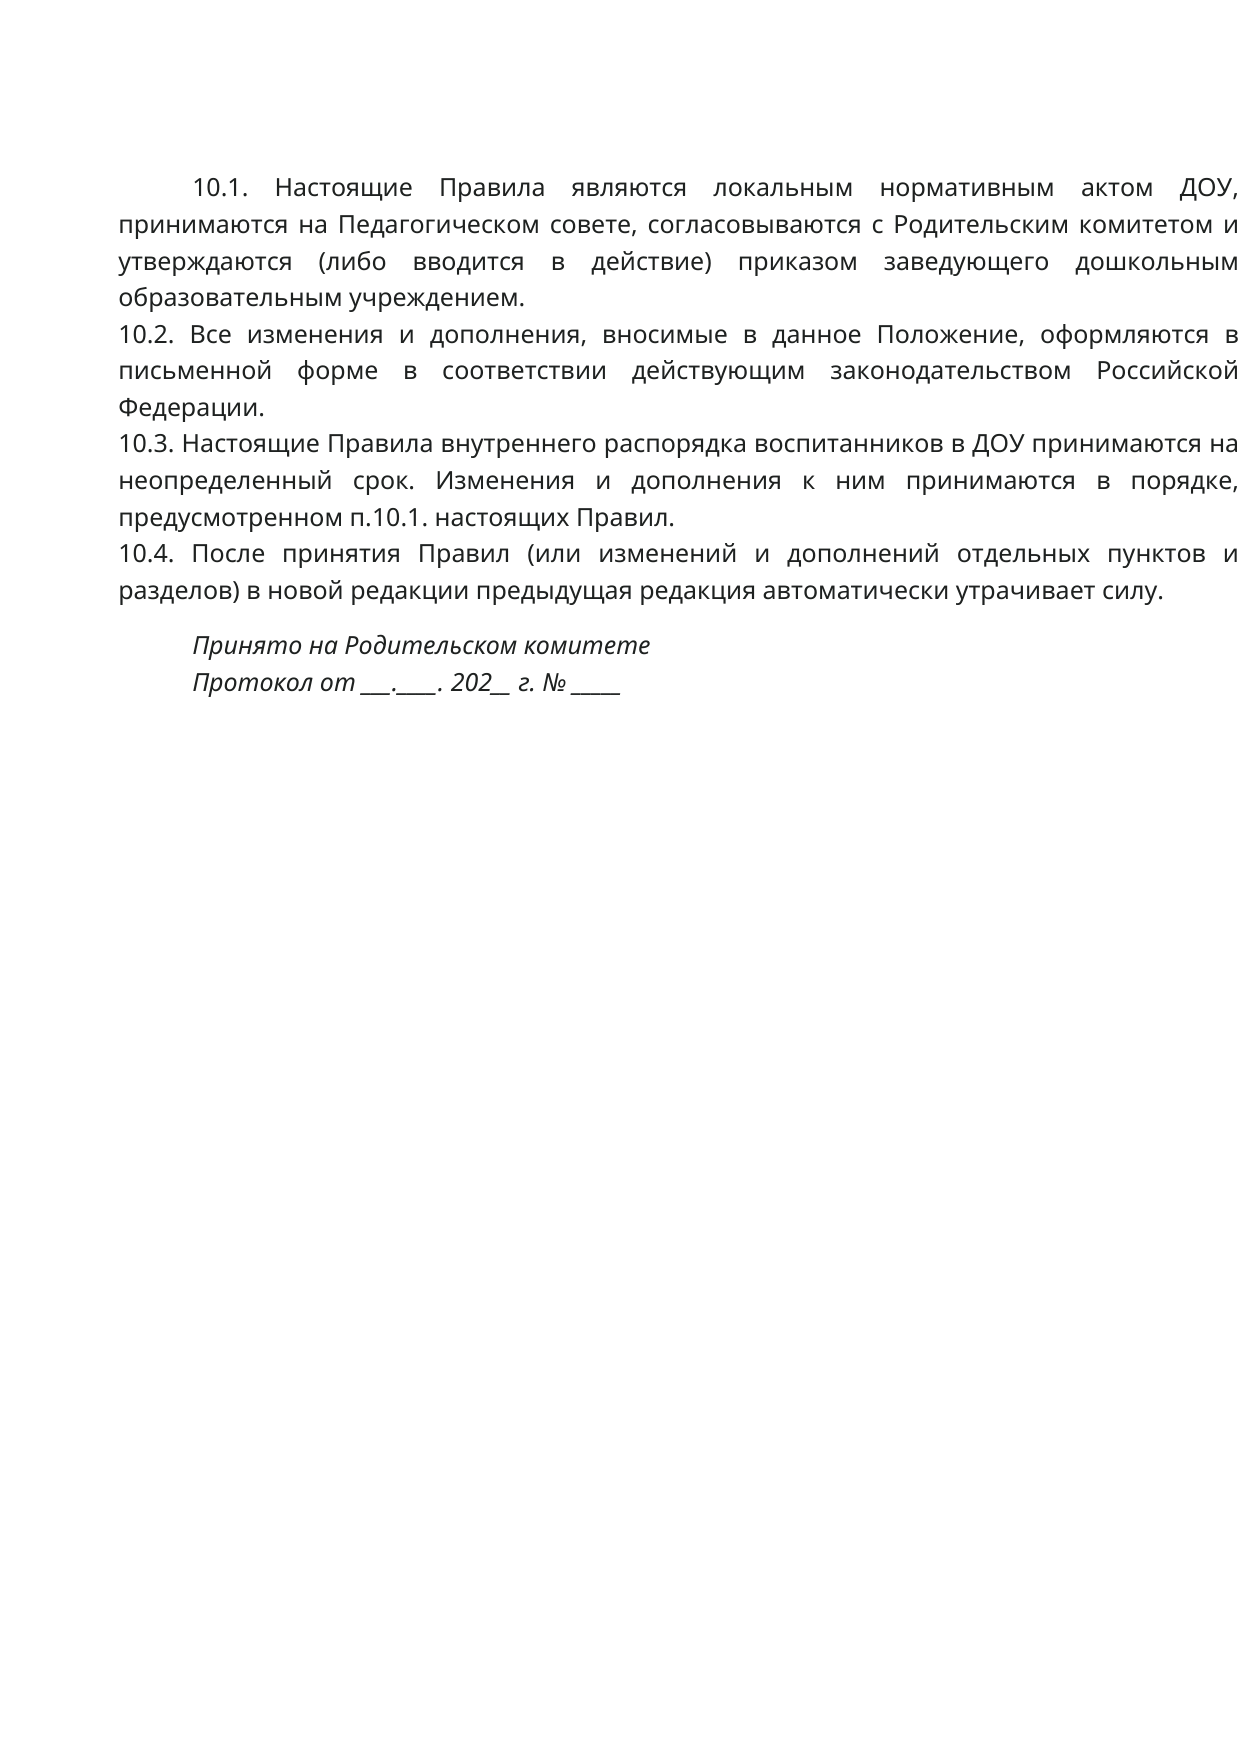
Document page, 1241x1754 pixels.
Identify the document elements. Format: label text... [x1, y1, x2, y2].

text 10.1. Настоящие Правила являются локальным нормативным актом ДОУ, принимаются на Педагогическом совете, согласовываются с Родительским комитетом и утверждаются (либо вводится в действие) приказом заведующего дошкольным образовательным учреждением. 10.2. Все изменения и дополнения, вносимые в данное Положение, оформляются в письменной форме в соответствии действующим законодательством Российской Федерации. 10.3. Настоящие Правила внутреннего распорядка воспитанников в ДОУ принимаются на неопределенный срок. Изменения и дополнения к ним принимаются в порядке, предусмотренном п.10.1. настоящих Правил. 10.4. После принятия Правил (или изменений и дополнений отдельных пунктов и разделов) в новой редакции предыдущая редакция автоматически утрачивает силу. [118, 168, 1240, 606]
text Принято на Родительском комитете [118, 625, 1240, 662]
text Протокол от ___.____. 202__ г. № _____ [118, 662, 1240, 698]
